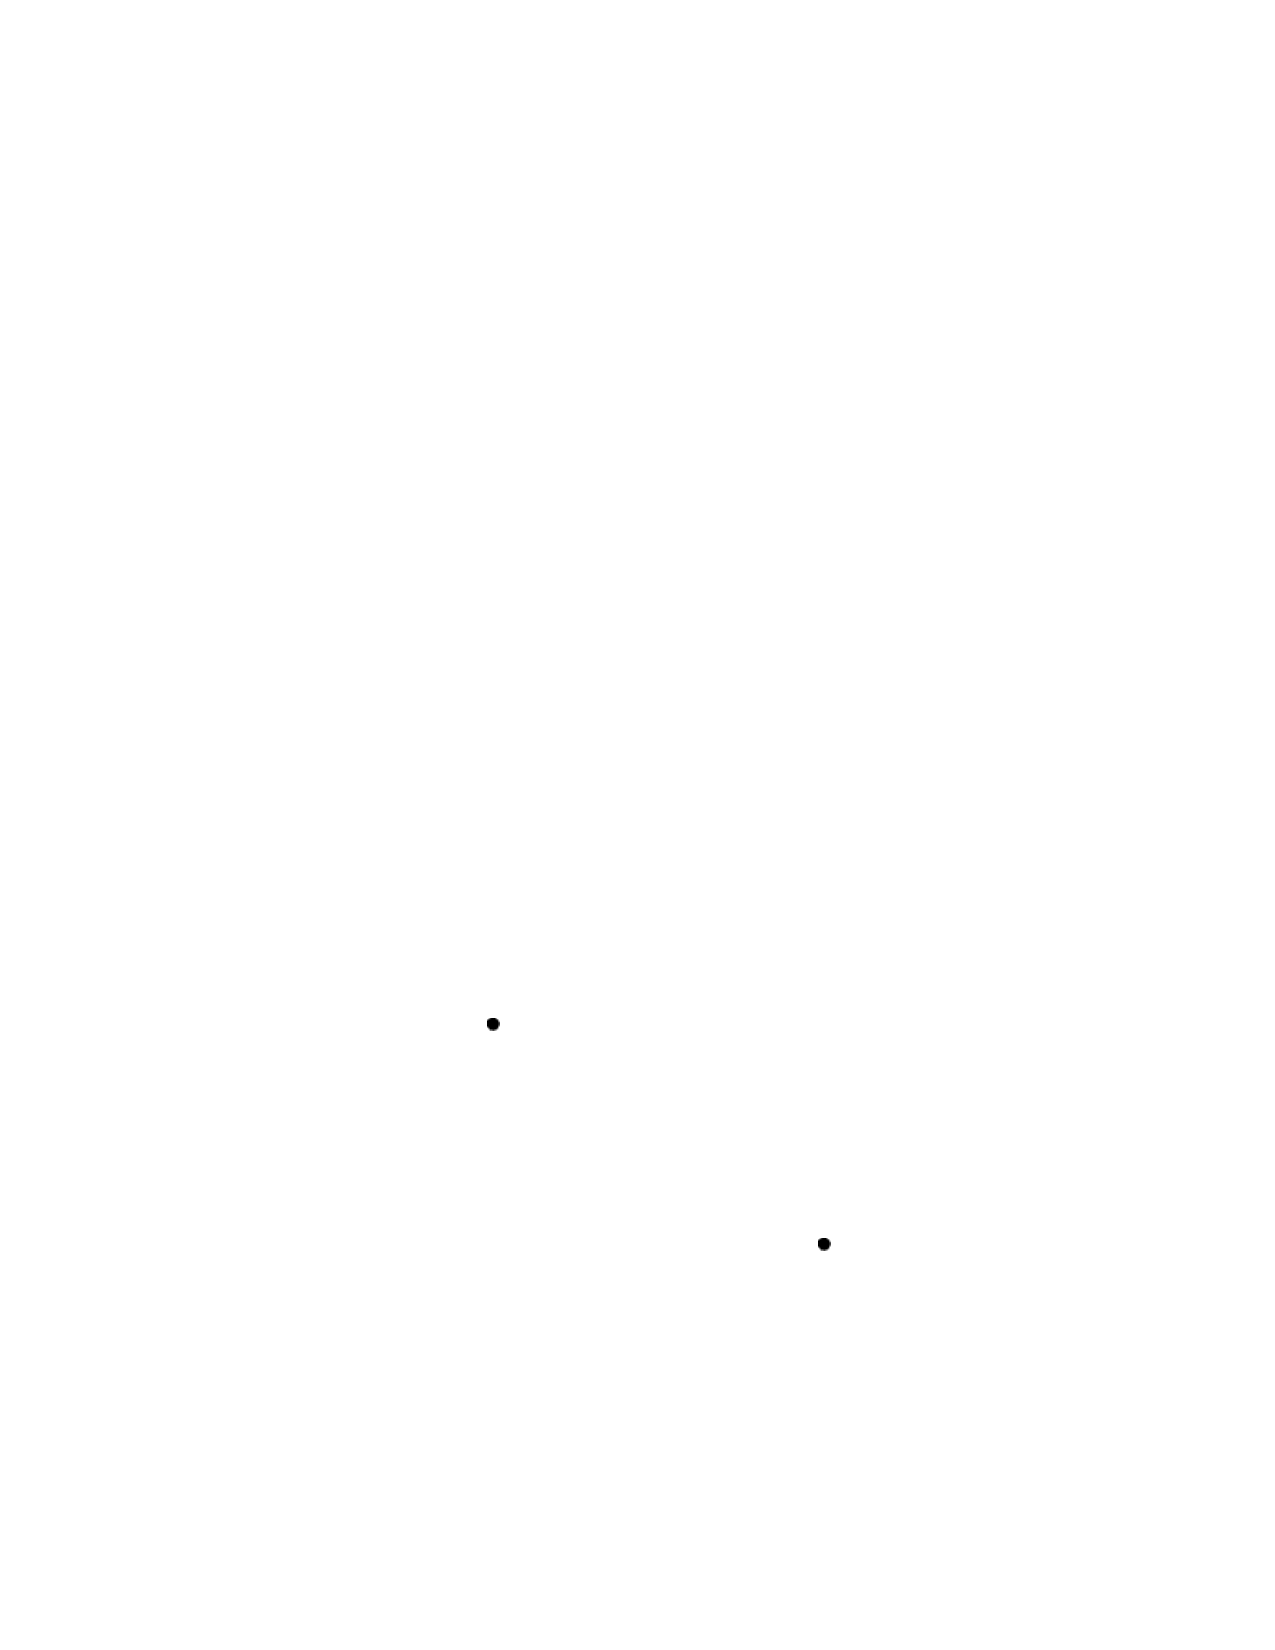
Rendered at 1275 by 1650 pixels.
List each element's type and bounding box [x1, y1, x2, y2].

picture [818, 1238, 831, 1251]
picture [487, 1018, 500, 1031]
